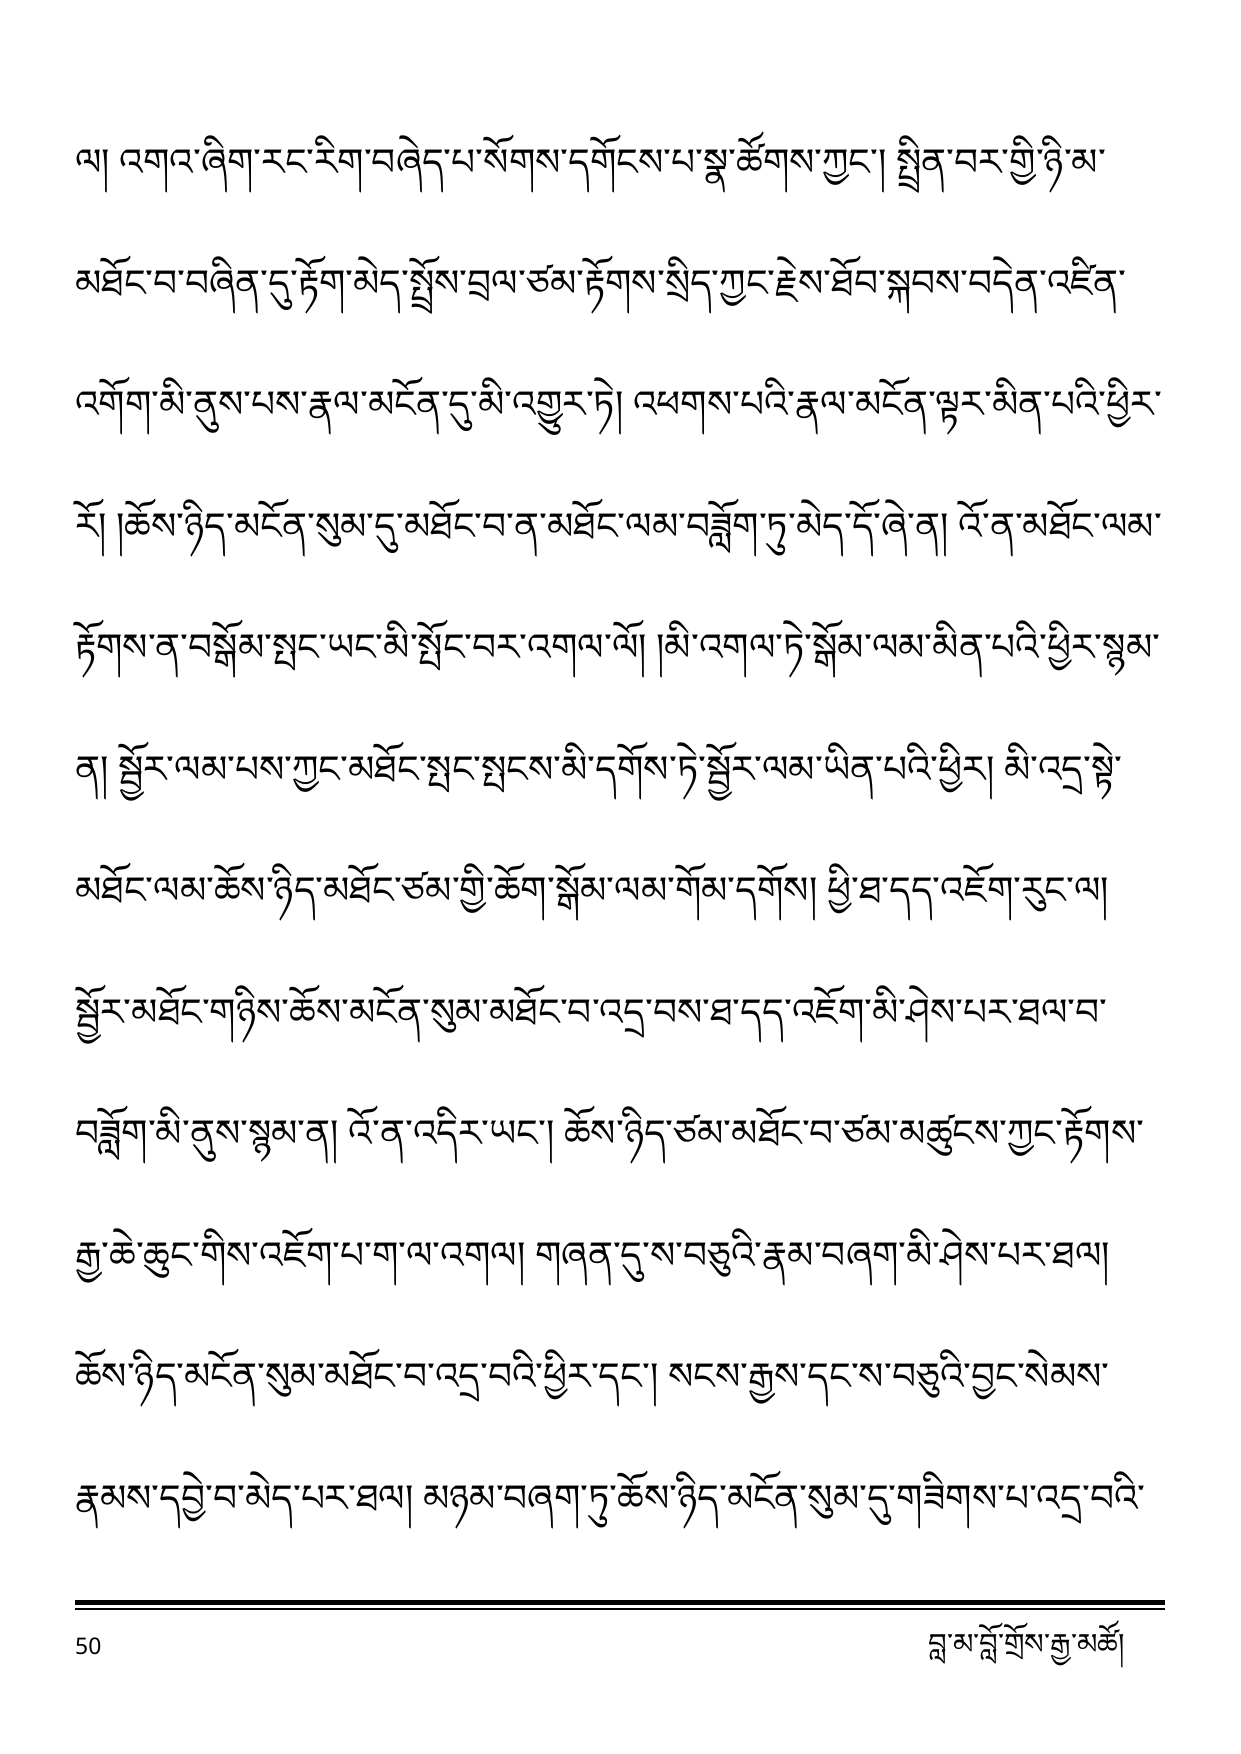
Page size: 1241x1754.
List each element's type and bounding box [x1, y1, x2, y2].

text [75, 120, 1165, 1562]
